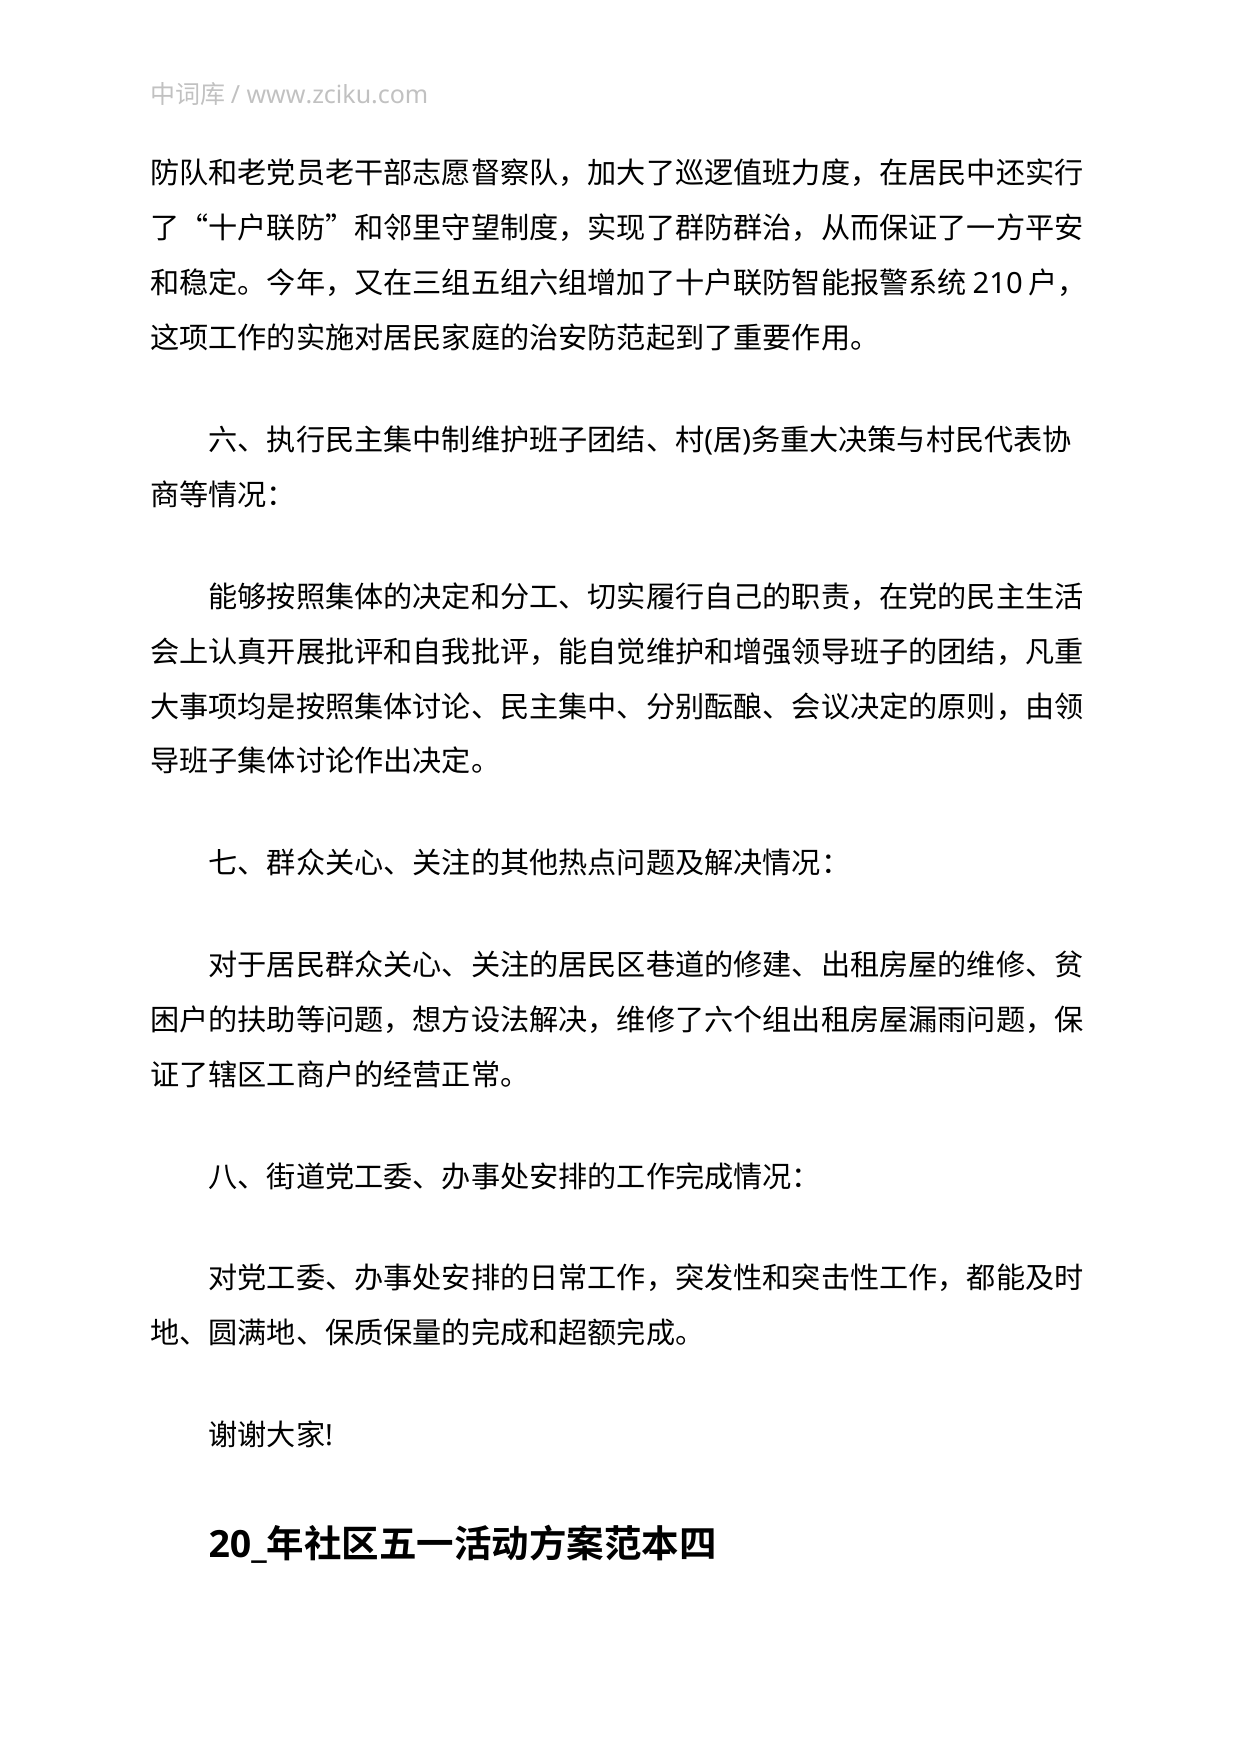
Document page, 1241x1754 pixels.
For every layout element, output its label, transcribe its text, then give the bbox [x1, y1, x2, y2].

text 六、执行民主集中制维护班子团结、村(居)务重大决策与村民代表协商等情况： [150, 417, 1090, 514]
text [150, 150, 1090, 357]
text 八、街道党工委、办事处安排的工作完成情况： [150, 1153, 1090, 1195]
text 对党工委、办事处安排的日常工作，突发性和突击性工作，都能及时地、圆满地、保质保量的完成和超额完成。 [150, 1255, 1090, 1352]
text 谢谢大家! [150, 1412, 1090, 1454]
text 七、群众关心、关注的其他热点问题及解决情况： [150, 840, 1090, 882]
text 能够按照集体的决定和分工、切实履行自己的职责，在党的民主生活会上认真开展批评和自我批评，能自觉维护和增强领导班子的团结，凡重大事项均是按照集体讨论、民主集中、分别酝酿、会议决定的原则，由领导班子集体讨论作出决定。 [150, 573, 1090, 780]
text 20_年社区五一活动方案范本四 [150, 1513, 1090, 1568]
text 对于居民群众关心、关注的居民区巷道的修建、出租房屋的维修、贫困户的扶助等问题，想方设法解决，维修了六个组出租房屋漏雨问题，保证了辖区工商户的经营正常。 [150, 942, 1090, 1094]
